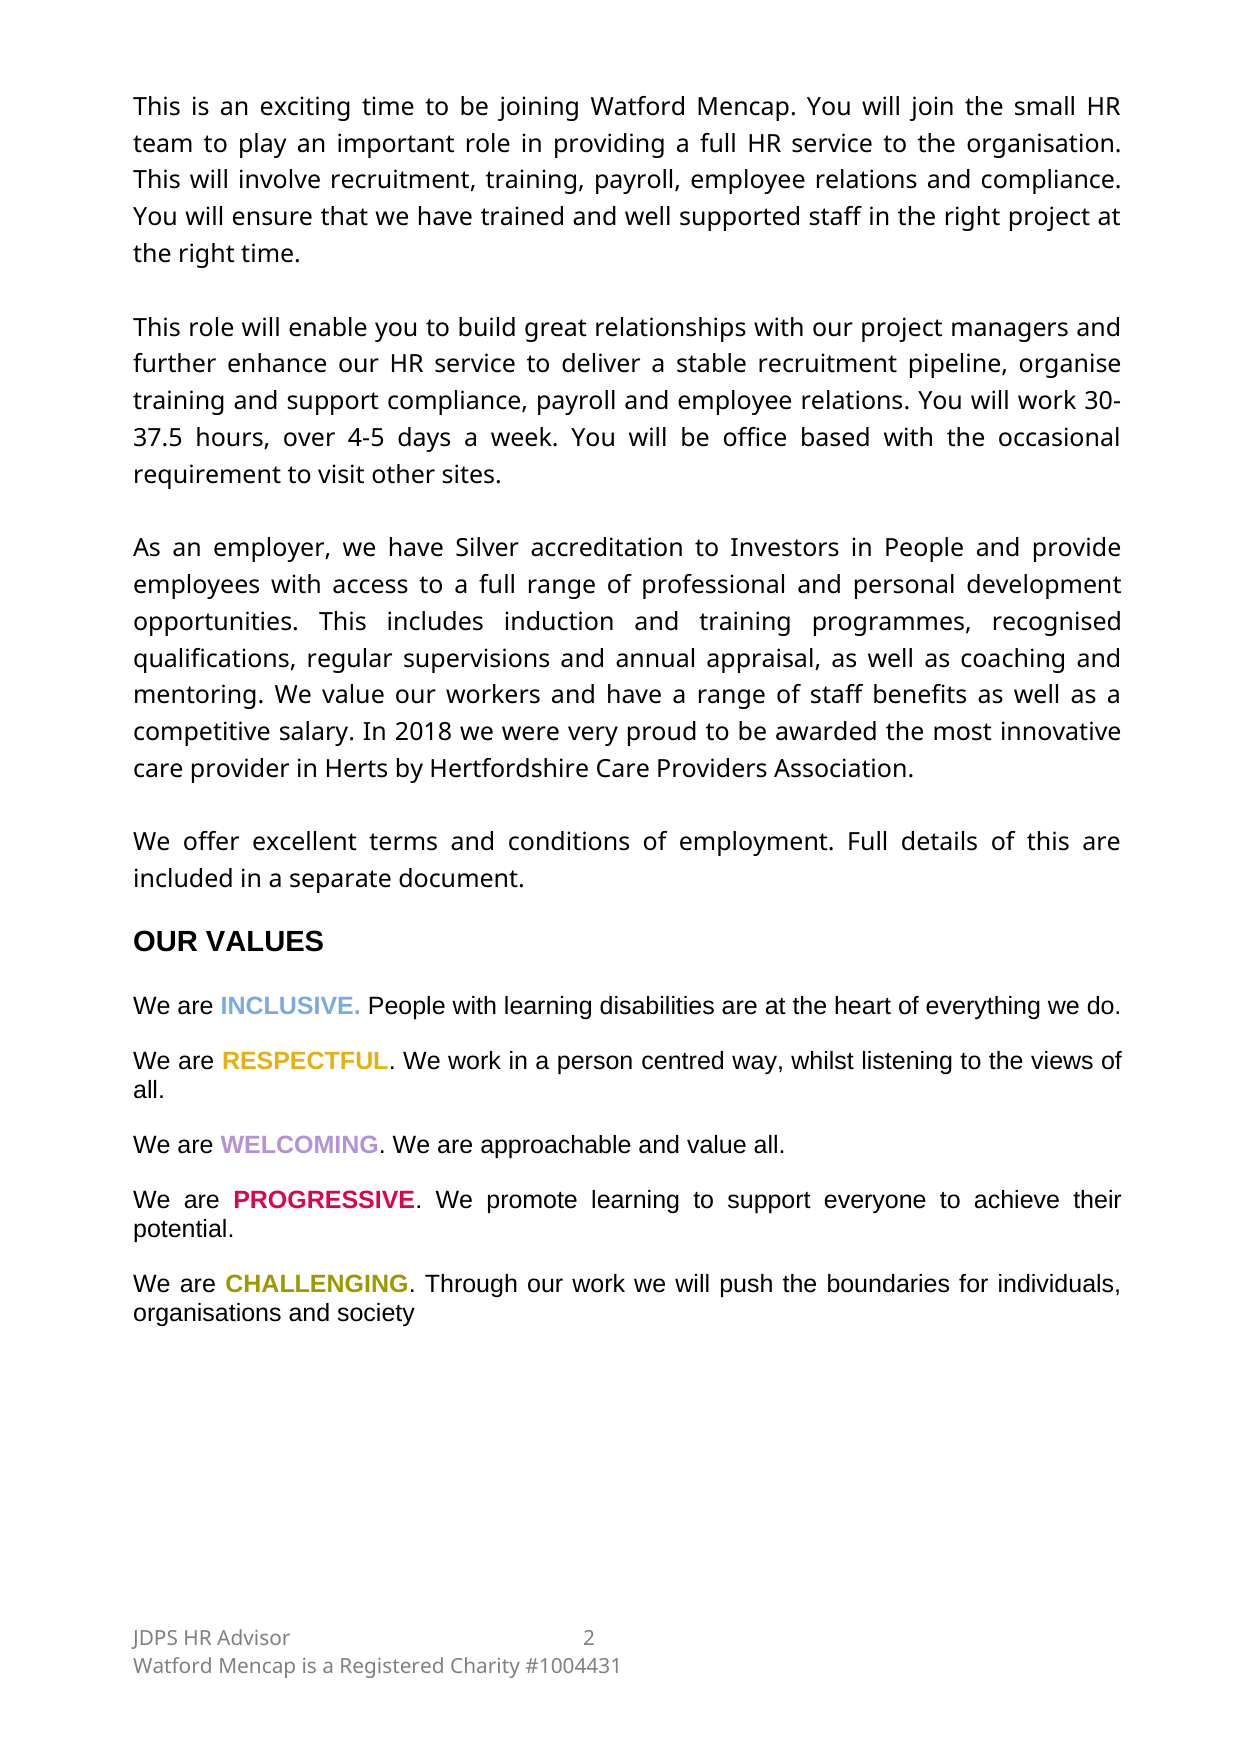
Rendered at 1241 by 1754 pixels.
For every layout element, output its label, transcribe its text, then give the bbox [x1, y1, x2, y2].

text As an employer, we have Silver accreditation to Investors in People and provide employees with access to a full range of professional and personal development opportunities. This includes induction and training programmes, recognised qualifications, regular supervisions and annual appraisal, as well as coaching and mentoring. We value our workers and have a range of staff benefits as well as a competitive salary. In 2018 we were very proud to be awarded the most innovative care provider in Herts by Hertfordshire Care Providers Association. [133, 530, 1123, 784]
text We are INCLUSIVE. People with learning disabilities are at the heart of everything we do. [133, 991, 1123, 1020]
text This role will enable you to build great relationships with our project managers and further enhance our HR service to deliver a stable recruitment pipeline, organise training and support compliance, payroll and employee relations. You will work 30-37.5 hours, over 4-5 days a week. You will be office based with the occasional requirement to visit other sites. [133, 309, 1123, 490]
text We are CHALLENGING. Through our work we will push the boundaries for individuals, organisations and society [133, 1269, 1123, 1326]
text We offer excellent terms and conditions of employment. Full details of this are included in a separate document. [133, 824, 1123, 895]
text We are RESPECTFUL. We work in a person centred way, whilst listening to the views of all. [133, 1046, 1123, 1104]
text This is an exciting time to be joining Watford Mencap. You will join the small HR team to play an important role in providing a full HR service to the organisation. This will involve recruitment, training, payroll, employee relations and compliance. You will ensure that we have trained and well supported staff in the right project at the right time. [133, 89, 1123, 270]
text We are PROGRESSIVE. We promote learning to support everyone to achieve their potential. [133, 1185, 1123, 1243]
text OUR VALUES [133, 924, 1123, 957]
text We are WELCOMING. We are approachable and value all. [133, 1130, 1123, 1159]
